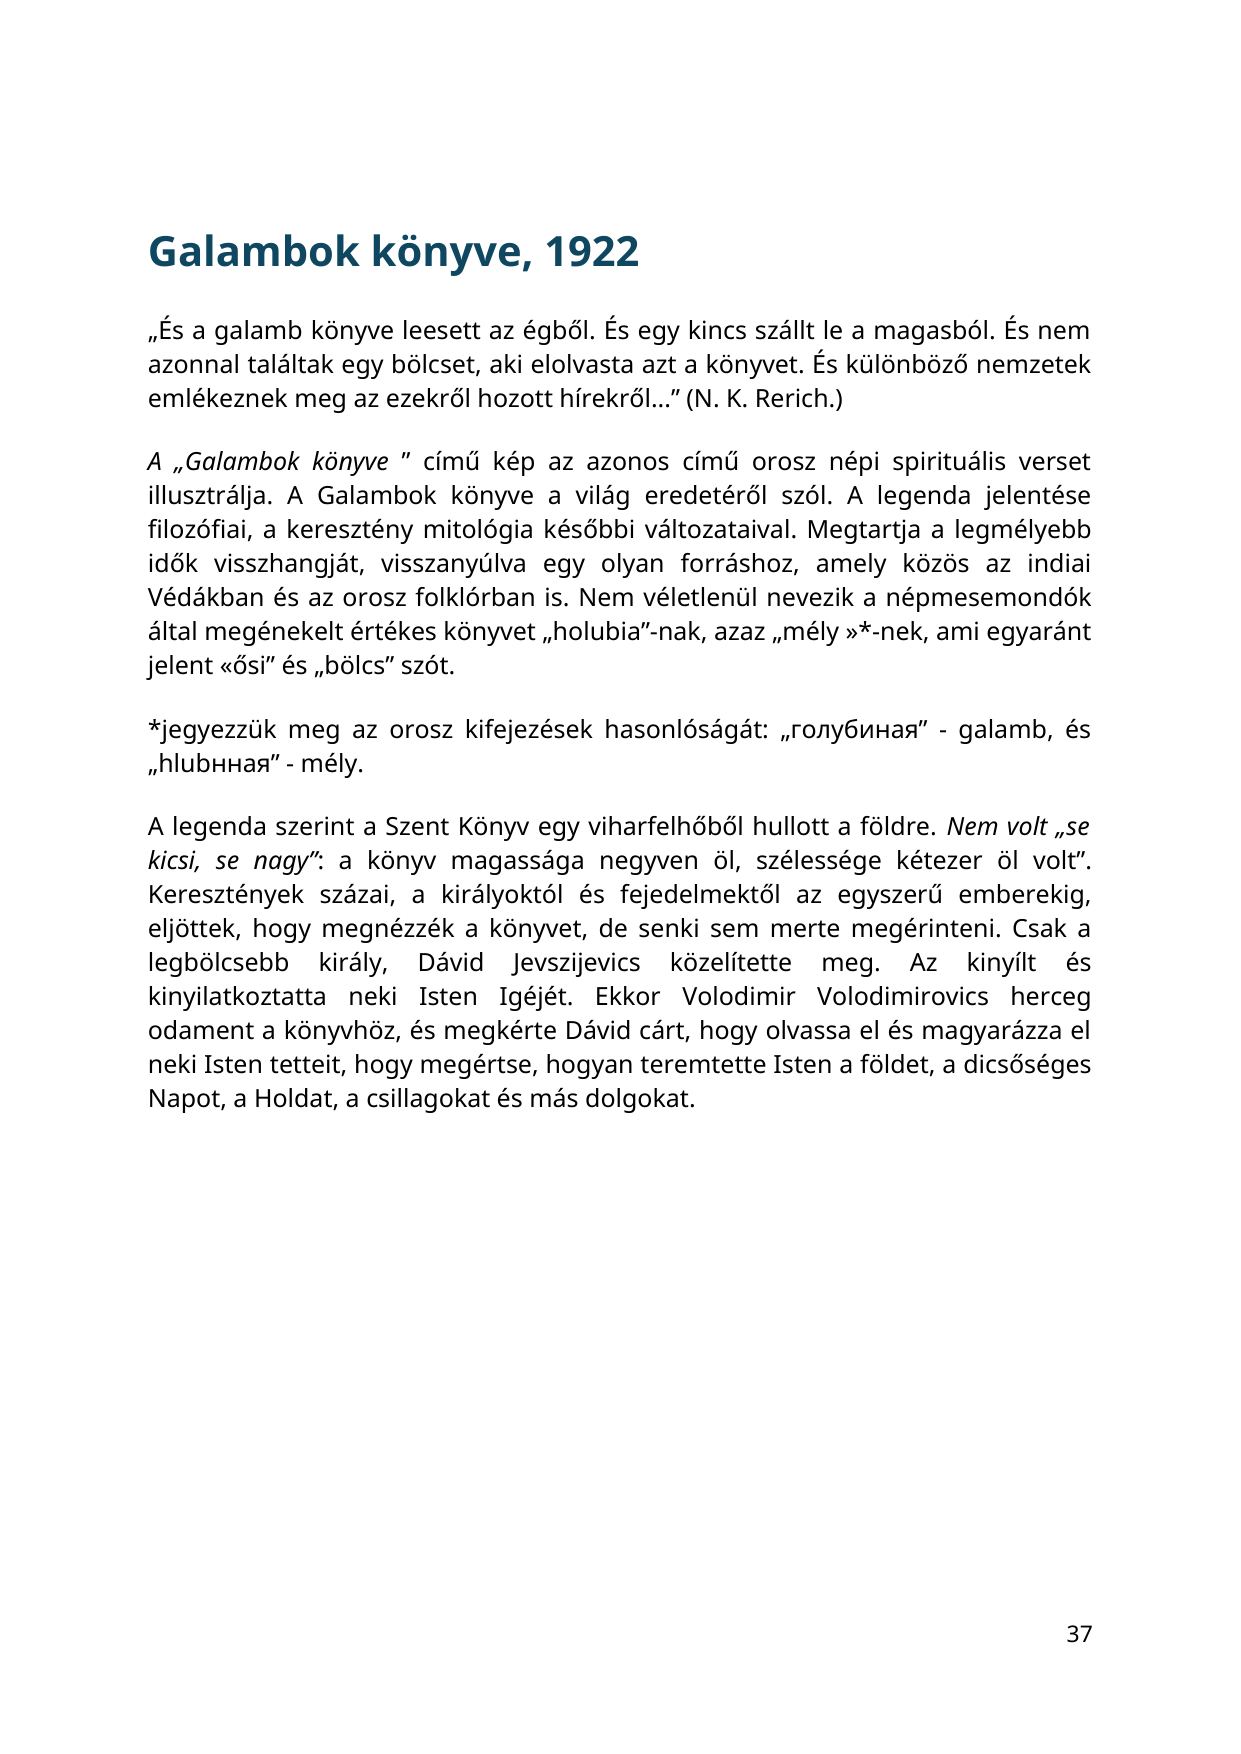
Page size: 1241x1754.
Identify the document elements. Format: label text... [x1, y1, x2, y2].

subtitle Galambok könyve, 1922 [148, 222, 1093, 279]
text A „Galambok könyve ” című kép az azonos című orosz népi spirituális verset illusztrálja. A Galambok könyve a világ eredetéről szól. A legenda jelentése filozófiai, a keresztény mitológia későbbi változataival. Megtartja a legmélyebb idők visszhangját, visszanyúlva egy olyan forráshoz, amely közös az indiai Védákban és az orosz folklórban is. Nem véletlenül nevezik a népmesemondók által megénekelt értékes könyvet „holubia”-nak, azaz „mély »*-nek, ami egyaránt jelent «ősi” és „bölcs” szót. [148, 444, 1093, 682]
text *jegyezzük meg az orosz kifejezések hasonlóságát: „голубиная” - galamb, és „hlubнная” - mély. [148, 711, 1093, 779]
text A legenda szerint a Szent Könyv egy viharfelhőből hullott a földre. Nem volt „se kicsi, se nagy”: a könyv magassága negyven öl, szélessége kétezer öl volt”. Keresztények százai, a királyoktól és fejedelmektől az egyszerű emberekig, eljöttek, hogy megnézzék a könyvet, de senki sem merte megérinteni. Csak a legbölcsebb király, Dávid Jevszijevics közelítette meg. Az kinyílt és kinyilatkoztatta neki Isten Igéjét. Ekkor Volodimir Volodimirovics herceg odament a könyvhöz, és megkérte Dávid cárt, hogy olvassa el és magyarázza el neki Isten tetteit, hogy megértse, hogyan teremtette Isten a földet, a dicsőséges Napot, a Holdat, a csillagokat és más dolgokat. [148, 808, 1093, 1115]
text „És a galamb könyve leesett az égből. És egy kincs szállt le a magasból. És nem azonnal találtak egy bölcset, aki elolvasta azt a könyvet. És különböző nemzetek emlékeznek meg az ezekről hozott hírekről...” (N. K. Rerich.) [148, 312, 1093, 414]
